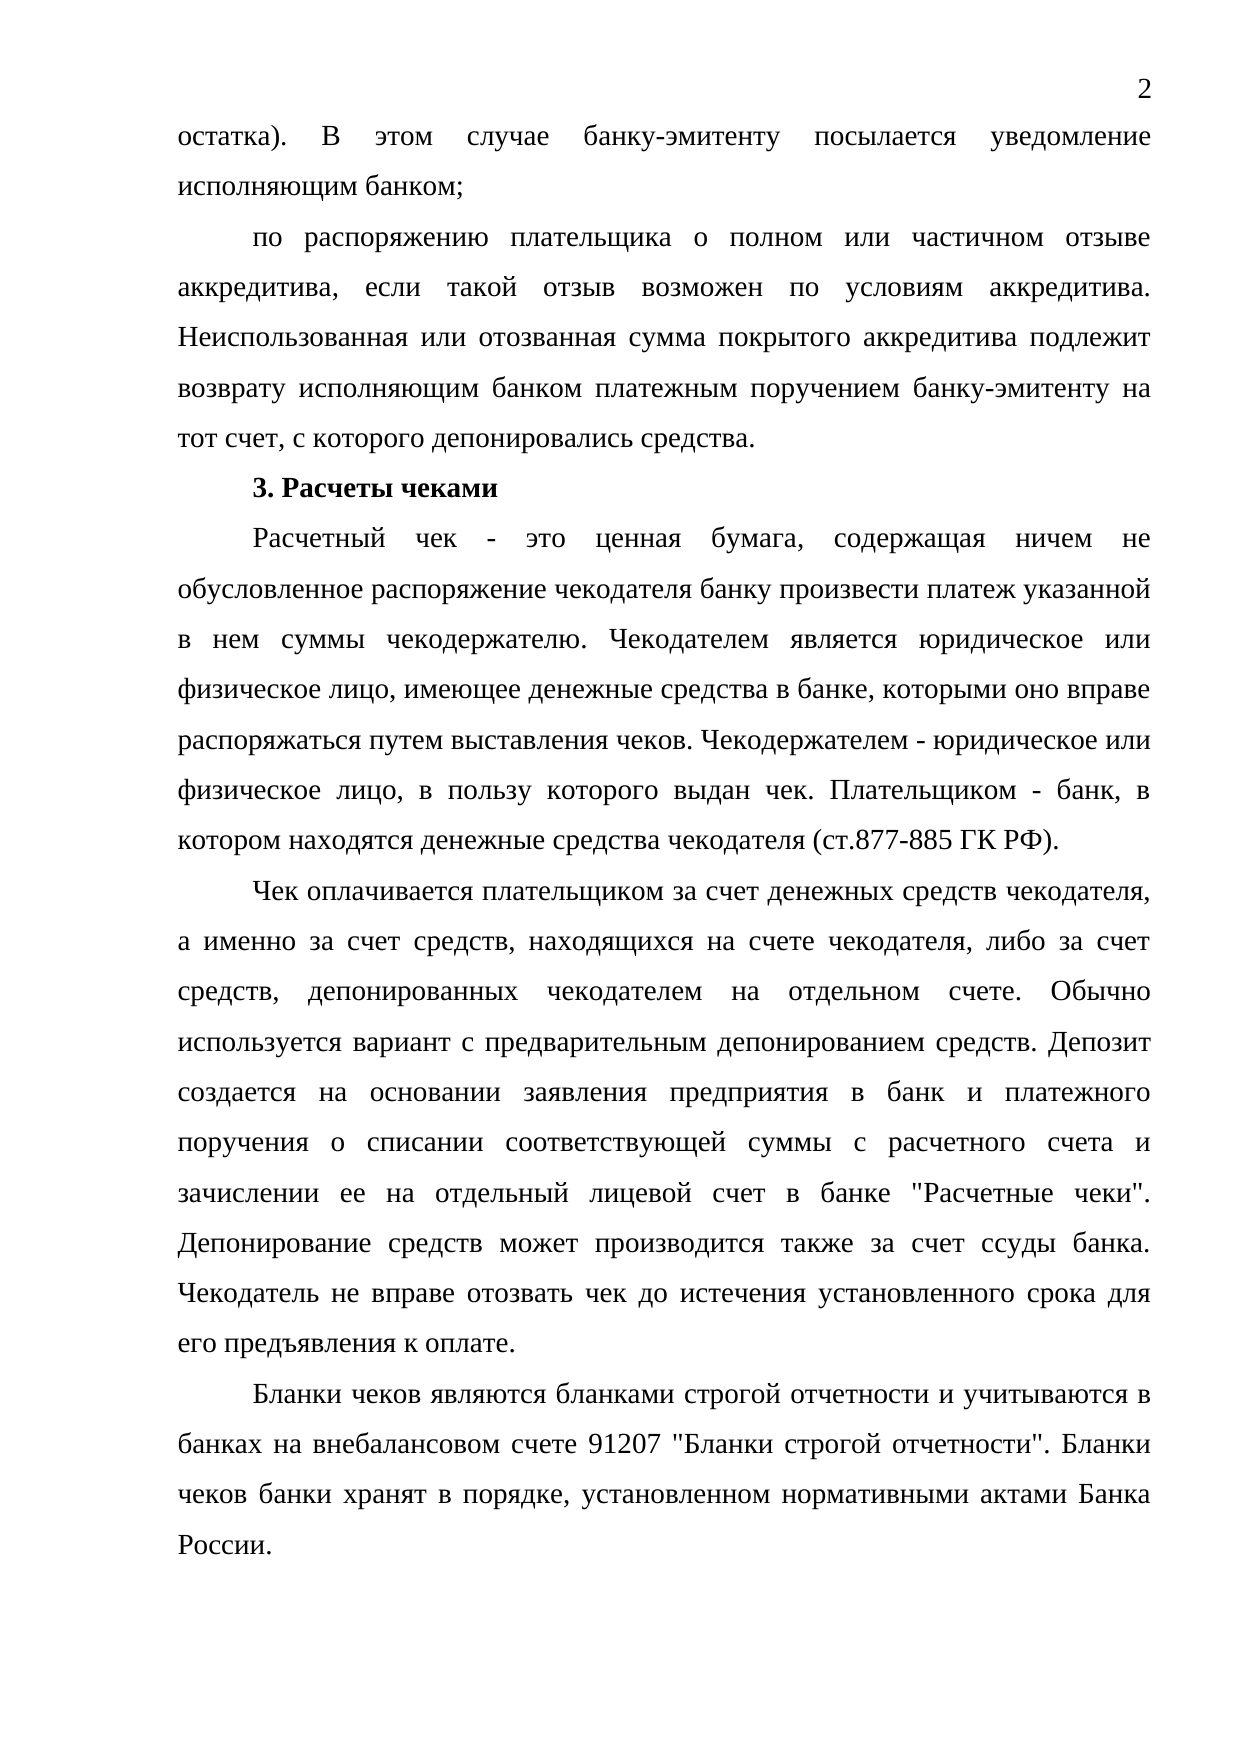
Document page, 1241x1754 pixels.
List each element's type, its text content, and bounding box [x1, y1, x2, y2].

text Расчетный чек - это ценная бумага, содержащая ничем не обусловленное распоряжение чекодателя банку произвести платеж указанной в нем суммы чекодержателю. Чекодателем является юридическое или физическое лицо, имеющее денежные средства в банке, которыми оно вправе распоряжаться путем выставления чеков. Чекодержателем - юридическое или физическое лицо, в пользу которого выдан чек. Плательщиком - банк, в котором находятся денежные средства чекодателя (ст.877-885 ГК РФ). [177, 521, 1152, 856]
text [177, 118, 1152, 202]
text 3. Расчеты чеками [177, 470, 1152, 504]
text Бланки чеков являются бланками строгой отчетности и учитываются в банках на внебалансовом счете 91207 "Бланки строгой отчетности". Бланки чеков банки хранят в порядке, установленном нормативными актами Банка России. [177, 1376, 1152, 1560]
text Чек оплачивается плательщиком за счет денежных средств чекодателя, а именно за счет средств, находящихся на счете чекодателя, либо за счет средств, депонированных чекодателем на отдельном счете. Обычно используется вариант с предварительным депонированием средств. Депозит создается на основании заявления предприятия в банк и платежного поручения о списании соответствующей суммы с расчетного счета и зачислении ее на отдельный лицевой счет в банке "Расчетные чеки". Депонирование средств может производится также за счет ссуды банка. Чекодатель не вправе отозвать чек до истечения установленного срока для его предъявления к оплате. [177, 873, 1152, 1359]
text по распоряжению плательщика о полном или частичном отзыве аккредитива, если такой отзыв возможен по условиям аккредитива. Неиспользованная или отозванная сумма покрытого аккредитива подлежит возврату исполняющим банком платежным поручением банку-эмитенту на тот счет, с которого депонировались средства. [177, 219, 1152, 453]
